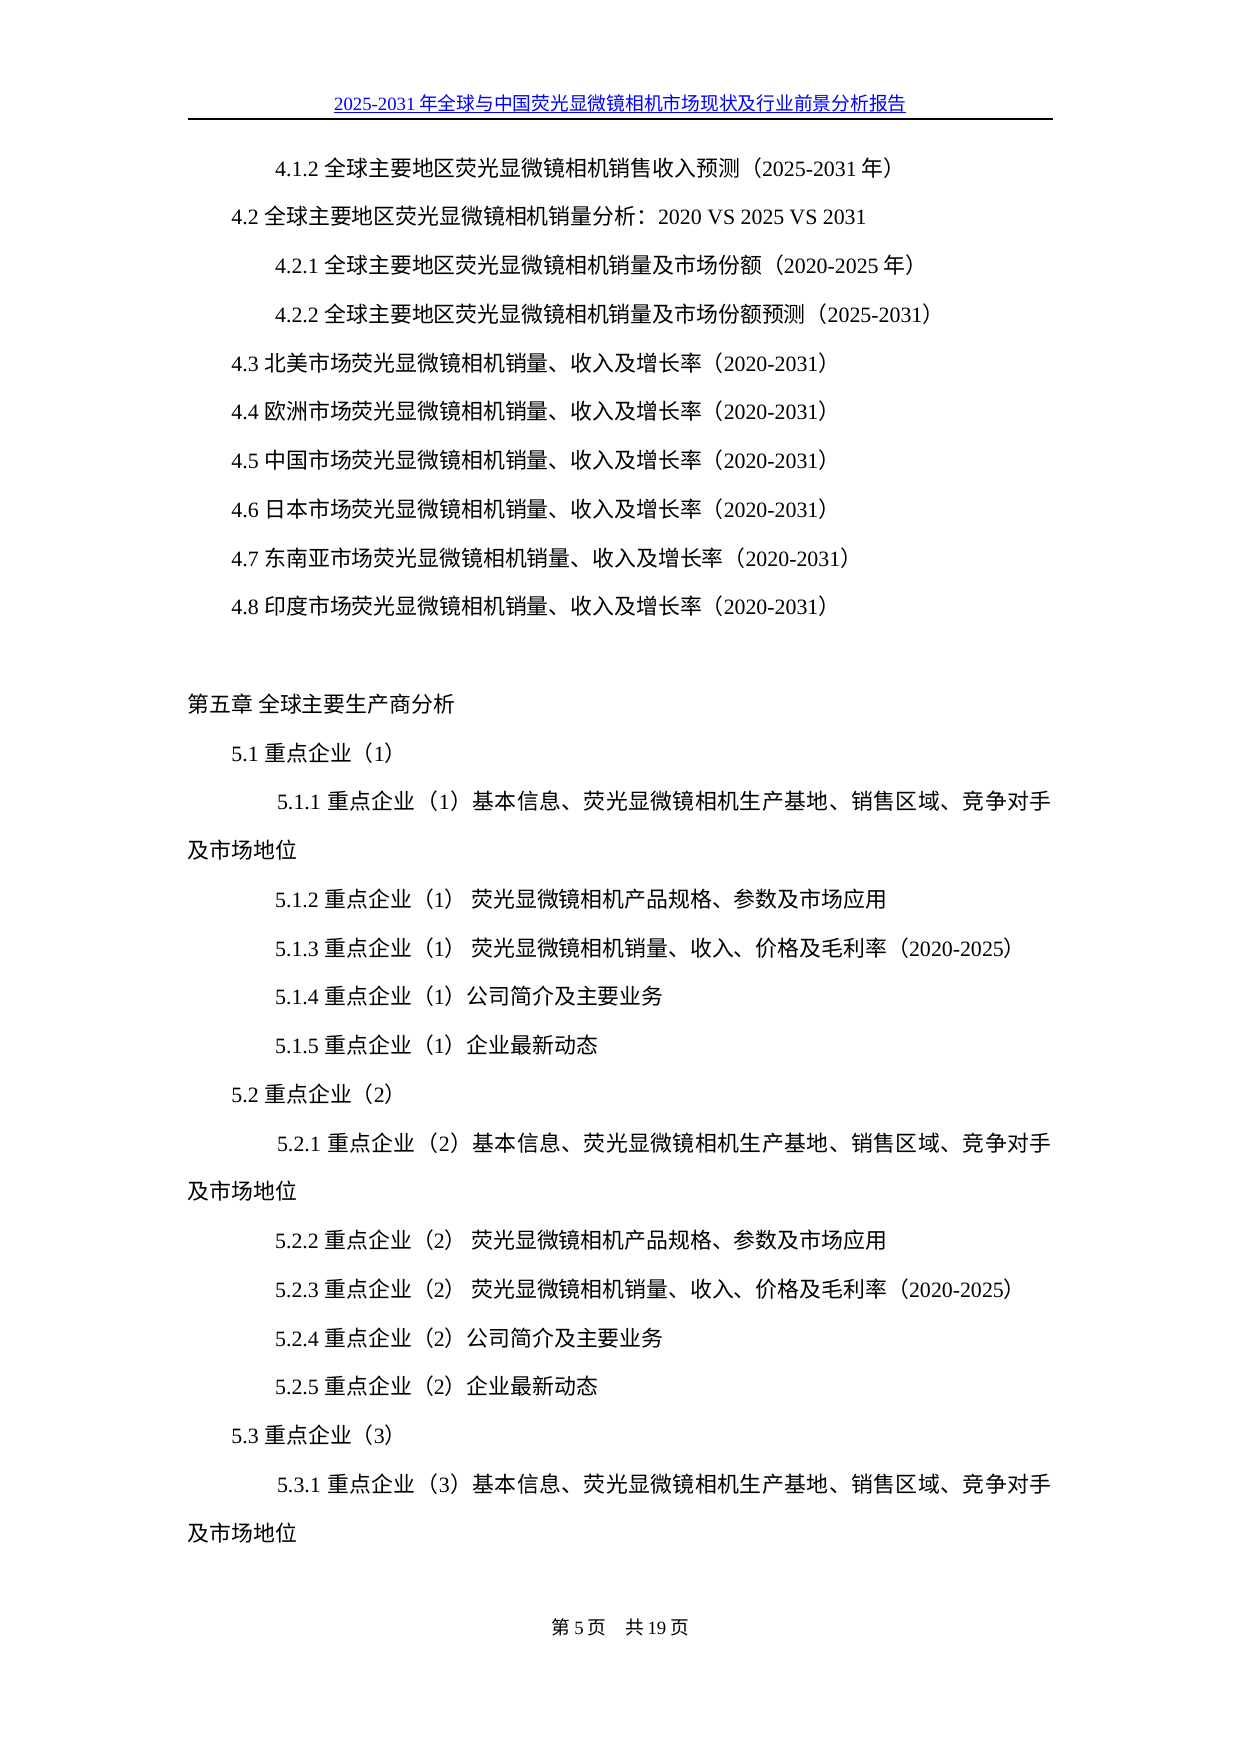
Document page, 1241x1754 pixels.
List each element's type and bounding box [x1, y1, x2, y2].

text [187, 150, 1053, 1548]
